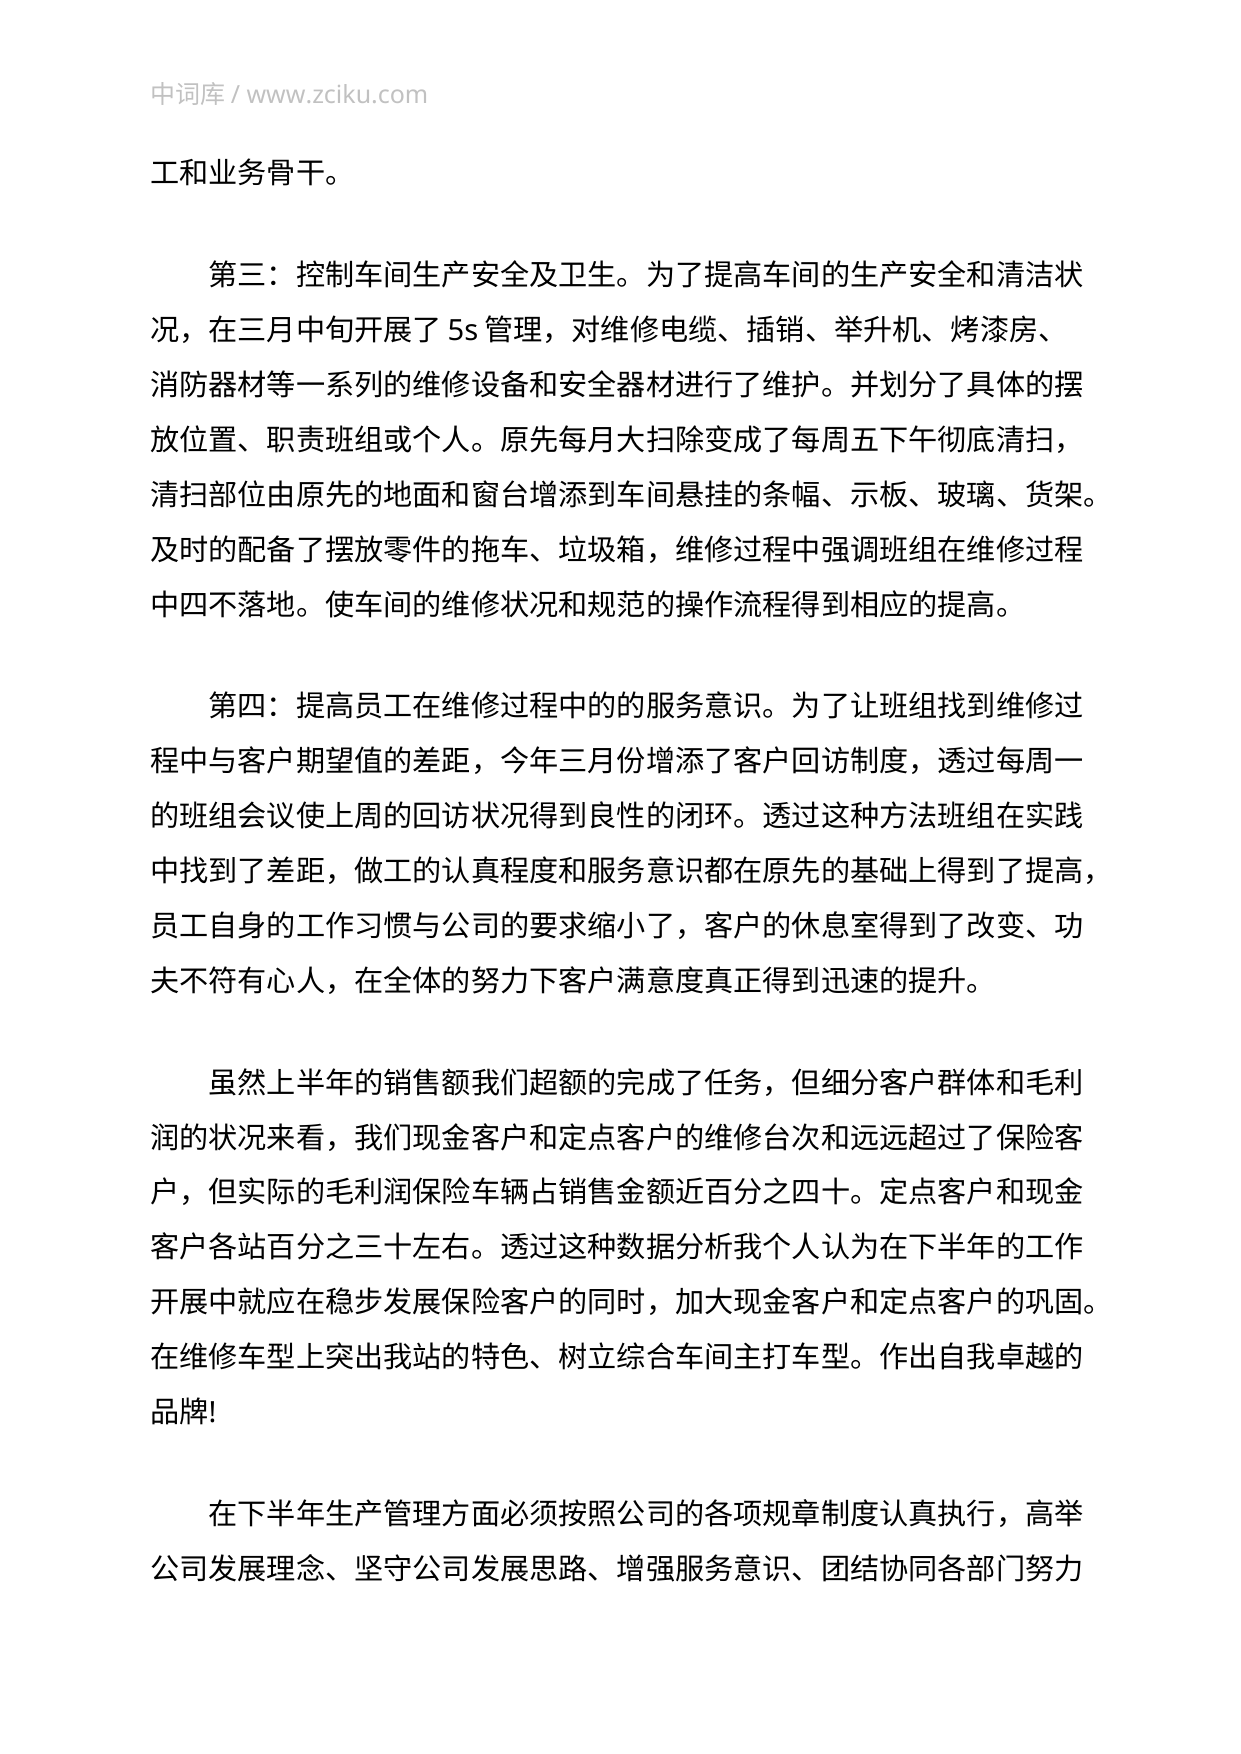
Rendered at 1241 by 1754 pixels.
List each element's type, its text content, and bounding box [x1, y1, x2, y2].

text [150, 150, 1090, 192]
text 虽然上半年的销售额我们超额的完成了任务，但细分客户群体和毛利润的状况来看，我们现金客户和定点客户的维修台次和远远超过了保险客户，但实际的毛利润保险车辆占销售金额近百分之四十。定点客户和现金客户各站百分之三十左右。透过这种数据分析我个人认为在下半年的工作开展中就应在稳步发展保险客户的同时，加大现金客户和定点客户的巩固。在维修车型上突出我站的特色、树立综合车间主打车型。作出自我卓越的品牌! [150, 1059, 1090, 1431]
text 第三：控制车间生产安全及卫生。为了提高车间的生产安全和清洁状况，在三月中旬开展了5s管理，对维修电缆、插销、举升机、烤漆房、消防器材等一系列的维修设备和安全器材进行了维护。并划分了具体的摆放位置、职责班组或个人。原先每月大扫除变成了每周五下午彻底清扫，清扫部位由原先的地面和窗台增添到车间悬挂的条幅、示板、玻璃、货架。及时的配备了摆放零件的拖车、垃圾箱，维修过程中强调班组在维修过程中四不落地。使车间的维修状况和规范的操作流程得到相应的提高。 [150, 252, 1090, 623]
text 第四：提高员工在维修过程中的的服务意识。为了让班组找到维修过程中与客户期望值的差距，今年三月份增添了客户回访制度，透过每周一的班组会议使上周的回访状况得到良性的闭环。透过这种方法班组在实践中找到了差距，做工的认真程度和服务意识都在原先的基础上得到了提高，员工自身的工作习惯与公司的要求缩小了，客户的休息室得到了改变、功夫不符有心人，在全体的努力下客户满意度真正得到迅速的提升。 [150, 683, 1090, 1000]
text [150, 1491, 1090, 1588]
